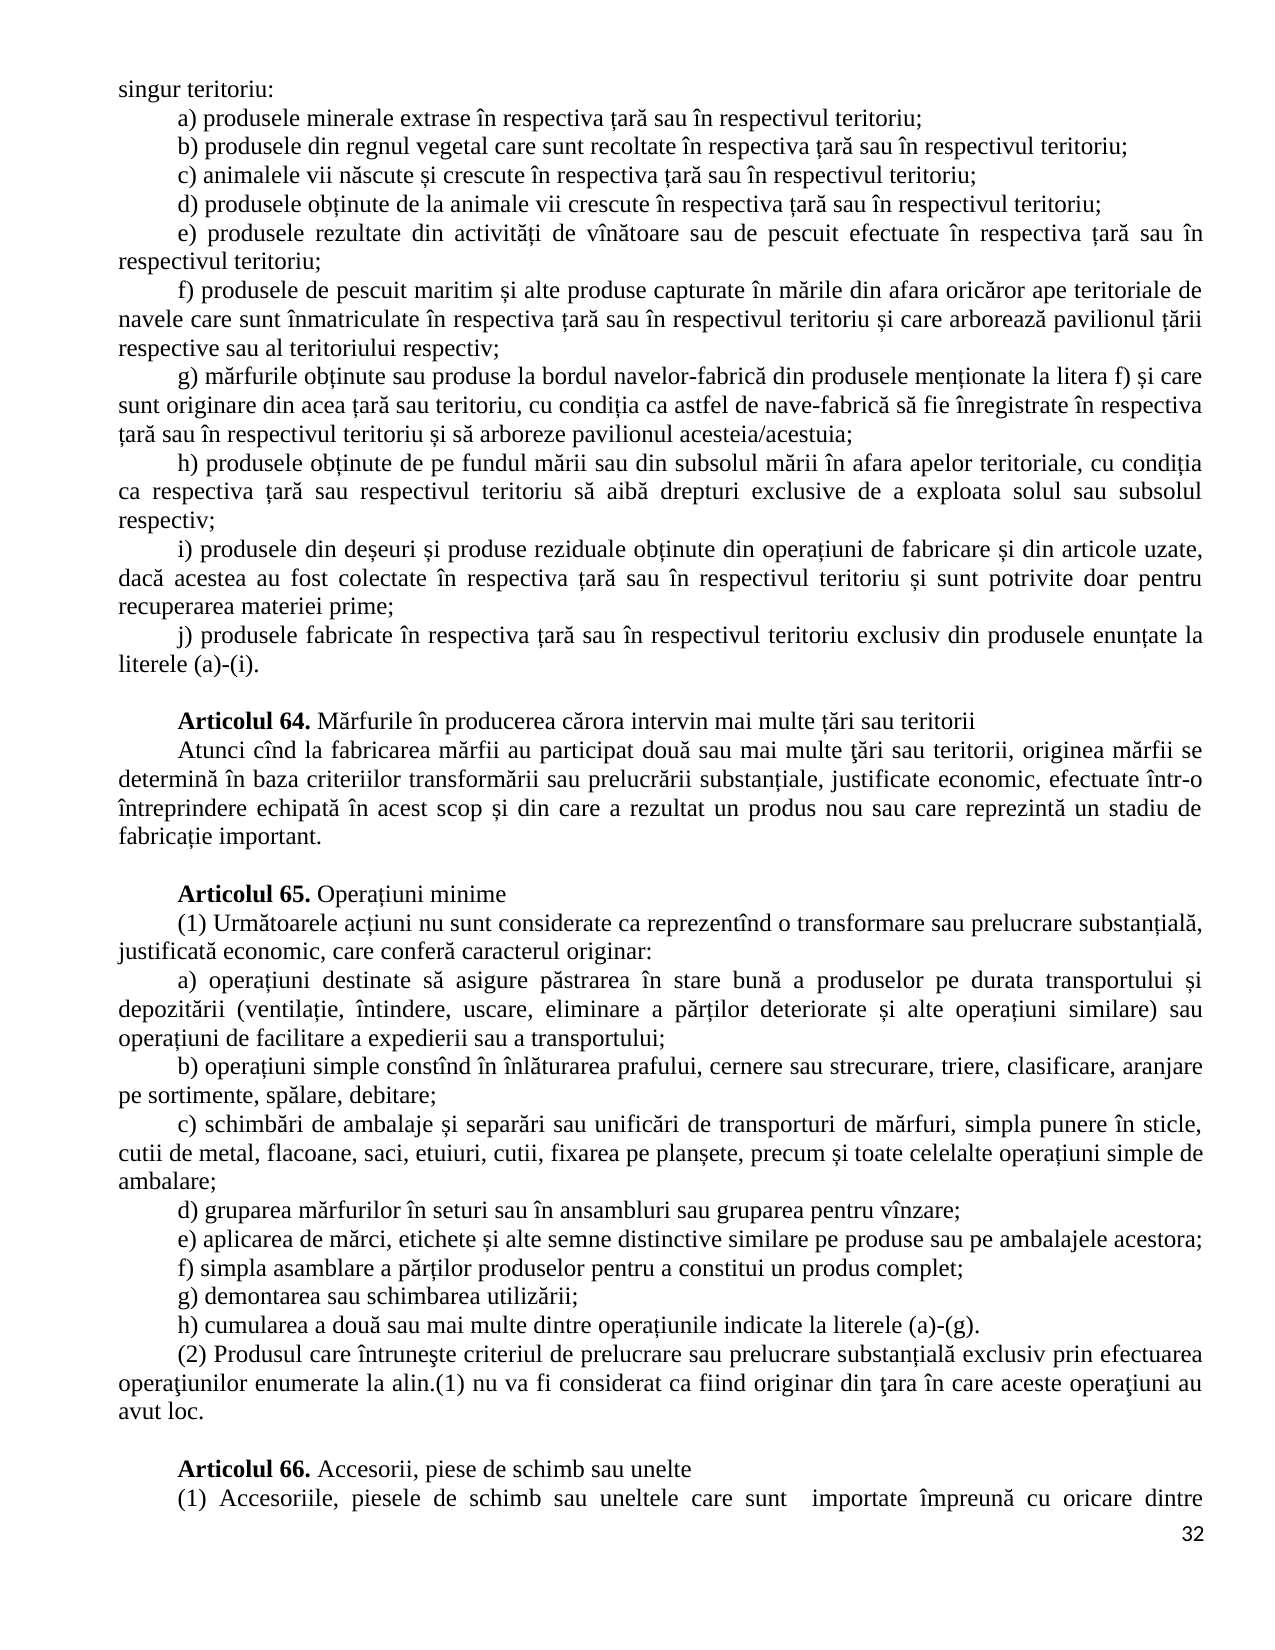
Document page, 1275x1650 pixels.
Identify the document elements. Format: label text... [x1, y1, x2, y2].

text c) animalele vii născute și crescute în respectiva țară sau în respectivul teritoriu; [118, 160, 1204, 189]
text i) produsele din deșeuri și produse reziduale obținute din operațiuni de fabricare și din articole uzate, dacă acestea au fost colectate în respectiva țară sau în respectivul teritoriu și sunt potrivite doar pentru recuperarea materiei prime; [118, 534, 1204, 620]
text Articolul 66. Accesorii, piese de schimb sau unelte [118, 1454, 1204, 1483]
text Articolul 65. Operațiuni minime [118, 879, 1204, 908]
text h) cumularea a două sau mai multe dintre operațiunile indicate la literele (a)-(g). [118, 1310, 1204, 1339]
text e) aplicarea de mărci, etichete și alte semne distinctive similare pe produse sau pe ambalajele acestora; [118, 1224, 1204, 1253]
text g) mărfurile obținute sau produse la bordul navelor-fabrică din produsele menționate la litera f) și care sunt originare din acea țară sau teritoriu, cu condiția ca astfel de nave-fabrică să fie înregistrate în respectiva țară sau în respectivul teritoriu și să arboreze pavilionul acesteia/acestuia; [118, 361, 1204, 448]
text h) produsele obținute de pe fundul mării sau din subsolul mării în afara apelor teritoriale, cu condiția ca respectiva țară sau respectivul teritoriu să aibă drepturi exclusive de a exploata solul sau subsolul respectiv; [118, 448, 1204, 534]
text b) operațiuni simple constînd în înlăturarea prafului, cernere sau strecurare, triere, clasificare, aranjare pe sortimente, spălare, debitare; [118, 1051, 1204, 1109]
text d) produsele obținute de la animale vii crescute în respectiva țară sau în respectivul teritoriu; [118, 189, 1204, 218]
text Articolul 64. Mărfurile în producerea cărora intervin mai multe țări sau teritorii [118, 706, 1204, 735]
text j) produsele fabricate în respectiva țară sau în respectivul teritoriu exclusiv din produsele enunțate la literele (a)-(i). [118, 620, 1204, 678]
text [118, 74, 1204, 103]
text (1) Următoarele acțiuni nu sunt considerate ca reprezentînd o transformare sau prelucrare substanțială, justificată economic, care conferă caracterul originar: [118, 908, 1204, 965]
text f) simpla asamblare a părților produselor pentru a constitui un produs complet; [118, 1253, 1204, 1281]
text a) produsele minerale extrase în respectiva țară sau în respectivul teritoriu; [118, 103, 1204, 131]
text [118, 1483, 1204, 1511]
text c) schimbări de ambalaje și separări sau unificări de transporturi de mărfuri, simpla punere în sticle, cutii de metal, flacoane, saci, etuiuri, cutii, fixarea pe planșete, precum și toate celelalte operațiuni simple de ambalare; [118, 1109, 1204, 1195]
text (2) Produsul care întruneşte criteriul de prelucrare sau prelucrare substanțială exclusiv prin efectuarea operaţiunilor enumerate la alin.(1) nu va fi considerat ca fiind originar din ţara în care aceste operaţiuni au avut loc. [118, 1339, 1204, 1425]
text d) gruparea mărfurilor în seturi sau în ansambluri sau gruparea pentru vînzare; [118, 1195, 1204, 1224]
text f) produsele de pescuit maritim și alte produse capturate în mările din afara oricăror ape teritoriale de navele care sunt înmatriculate în respectiva țară sau în respectivul teritoriu și care arborează pavilionul țării respective sau al teritoriului respectiv; [118, 275, 1204, 361]
text a) operațiuni destinate să asigure păstrarea în stare bună a produselor pe durata transportului și depozitării (ventilație, întindere, uscare, eliminare a părților deteriorate și alte operațiuni similare) sau operațiuni de facilitare a expedierii sau a transportului; [118, 965, 1204, 1051]
text b) produsele din regnul vegetal care sunt recoltate în respectiva țară sau în respectivul teritoriu; [118, 131, 1204, 160]
text g) demontarea sau schimbarea utilizării; [118, 1281, 1204, 1310]
text e) produsele rezultate din activități de vînătoare sau de pescuit efectuate în respectiva țară sau în respectivul teritoriu; [118, 218, 1204, 275]
text Atunci cînd la fabricarea mărfii au participat două sau mai multe ţări sau teritorii, originea mărfii se determină în baza criteriilor transformării sau prelucrării substanțiale, justificate economic, efectuate într-o întreprindere echipată în acest scop și din care a rezultat un produs nou sau care reprezintă un stadiu de fabricație important. [118, 735, 1204, 850]
